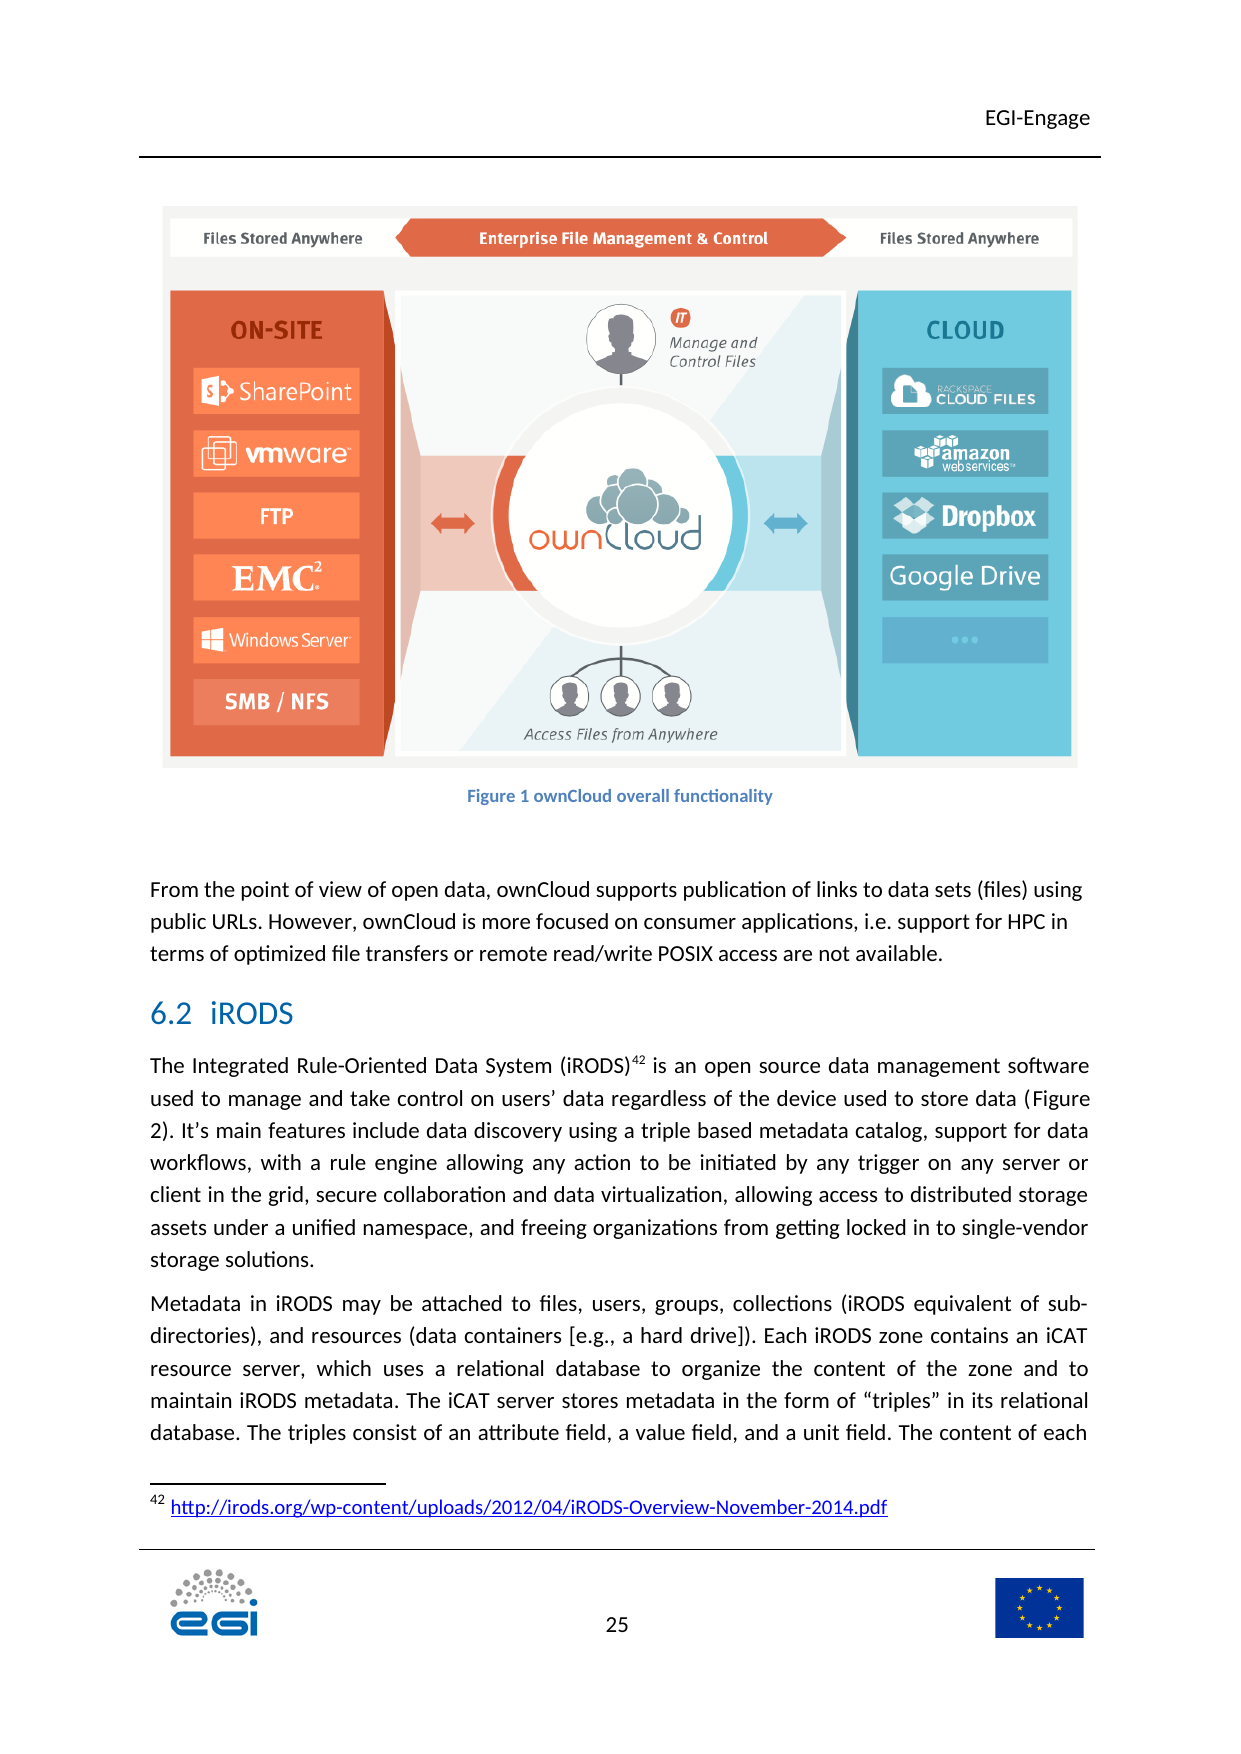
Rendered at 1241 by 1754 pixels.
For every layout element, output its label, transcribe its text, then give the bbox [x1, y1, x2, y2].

picture [150, 1567, 276, 1638]
picture [162, 206, 1078, 768]
subtitle iRODS [150, 992, 1090, 1033]
text From the point of view of open data, ownCloud supports publication of links to data sets (files) using public URLs. However, ownCloud is more focused on consumer applications, i.e. support for HPC in terms of optimized file transfers or remote read/write POSIX access are not available. [150, 875, 1090, 967]
text The Integrated Rule-Oriented Data System (iRODS) is an open source data management software used to manage and take control on users’ data regardless of the device used to store data (Figure 2). It’s main features include data discovery using a triple based metadata catalog, support for data workflows, with a rule engine allowing any action to be initiated by any trigger on any server or client in the grid, secure collaboration and data virtualization, allowing access to distributed storage assets under a unified namespace, and freeing organizations from getting locked in to single-vendor storage solutions. [150, 1052, 1090, 1273]
picture [995, 1578, 1084, 1638]
